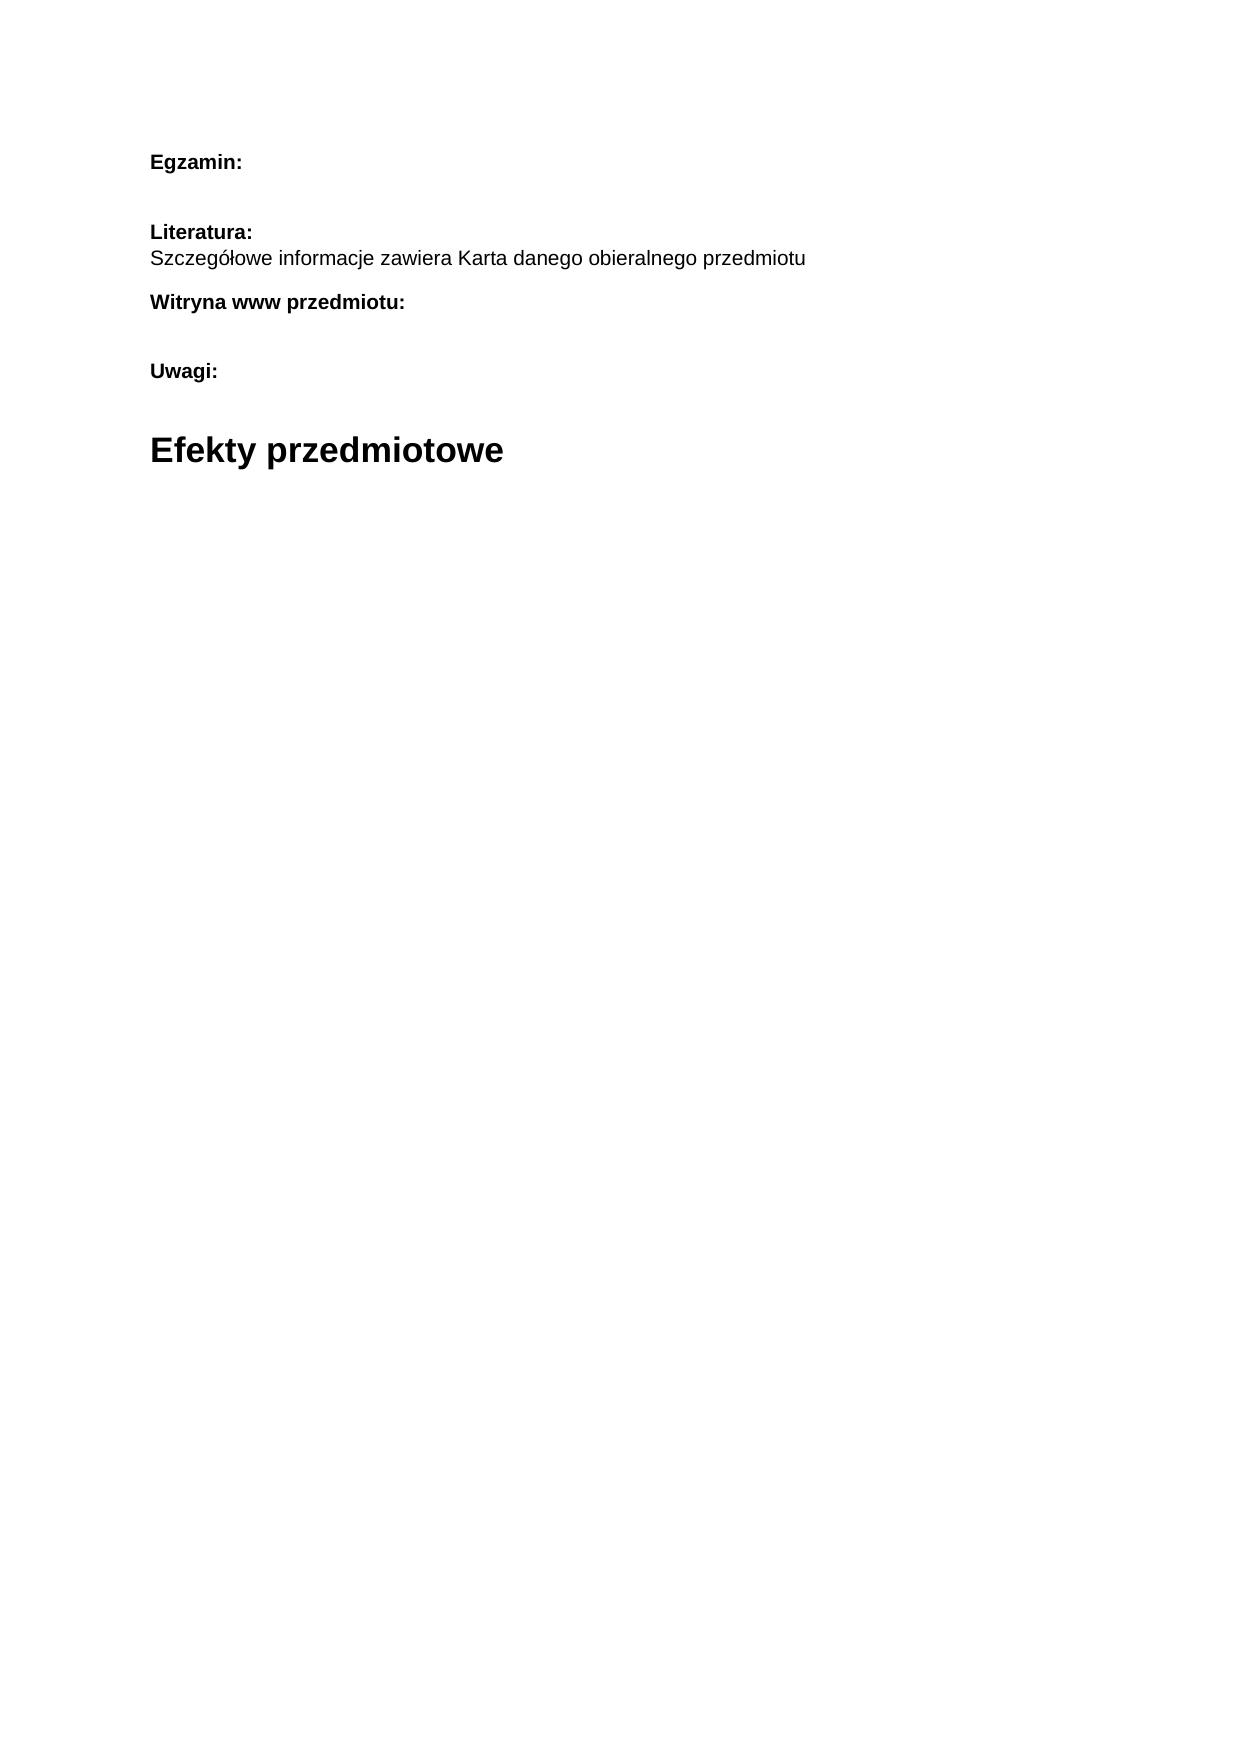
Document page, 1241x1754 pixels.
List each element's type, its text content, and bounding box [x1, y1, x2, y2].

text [150, 246, 1090, 270]
text Literatura: [150, 220, 1090, 244]
subtitle Efekty przedmiotowe [150, 429, 1090, 470]
text Egzamin: [150, 150, 1090, 174]
text Witryna www przedmiotu: [150, 289, 1090, 313]
text Uwagi: [150, 359, 1090, 383]
